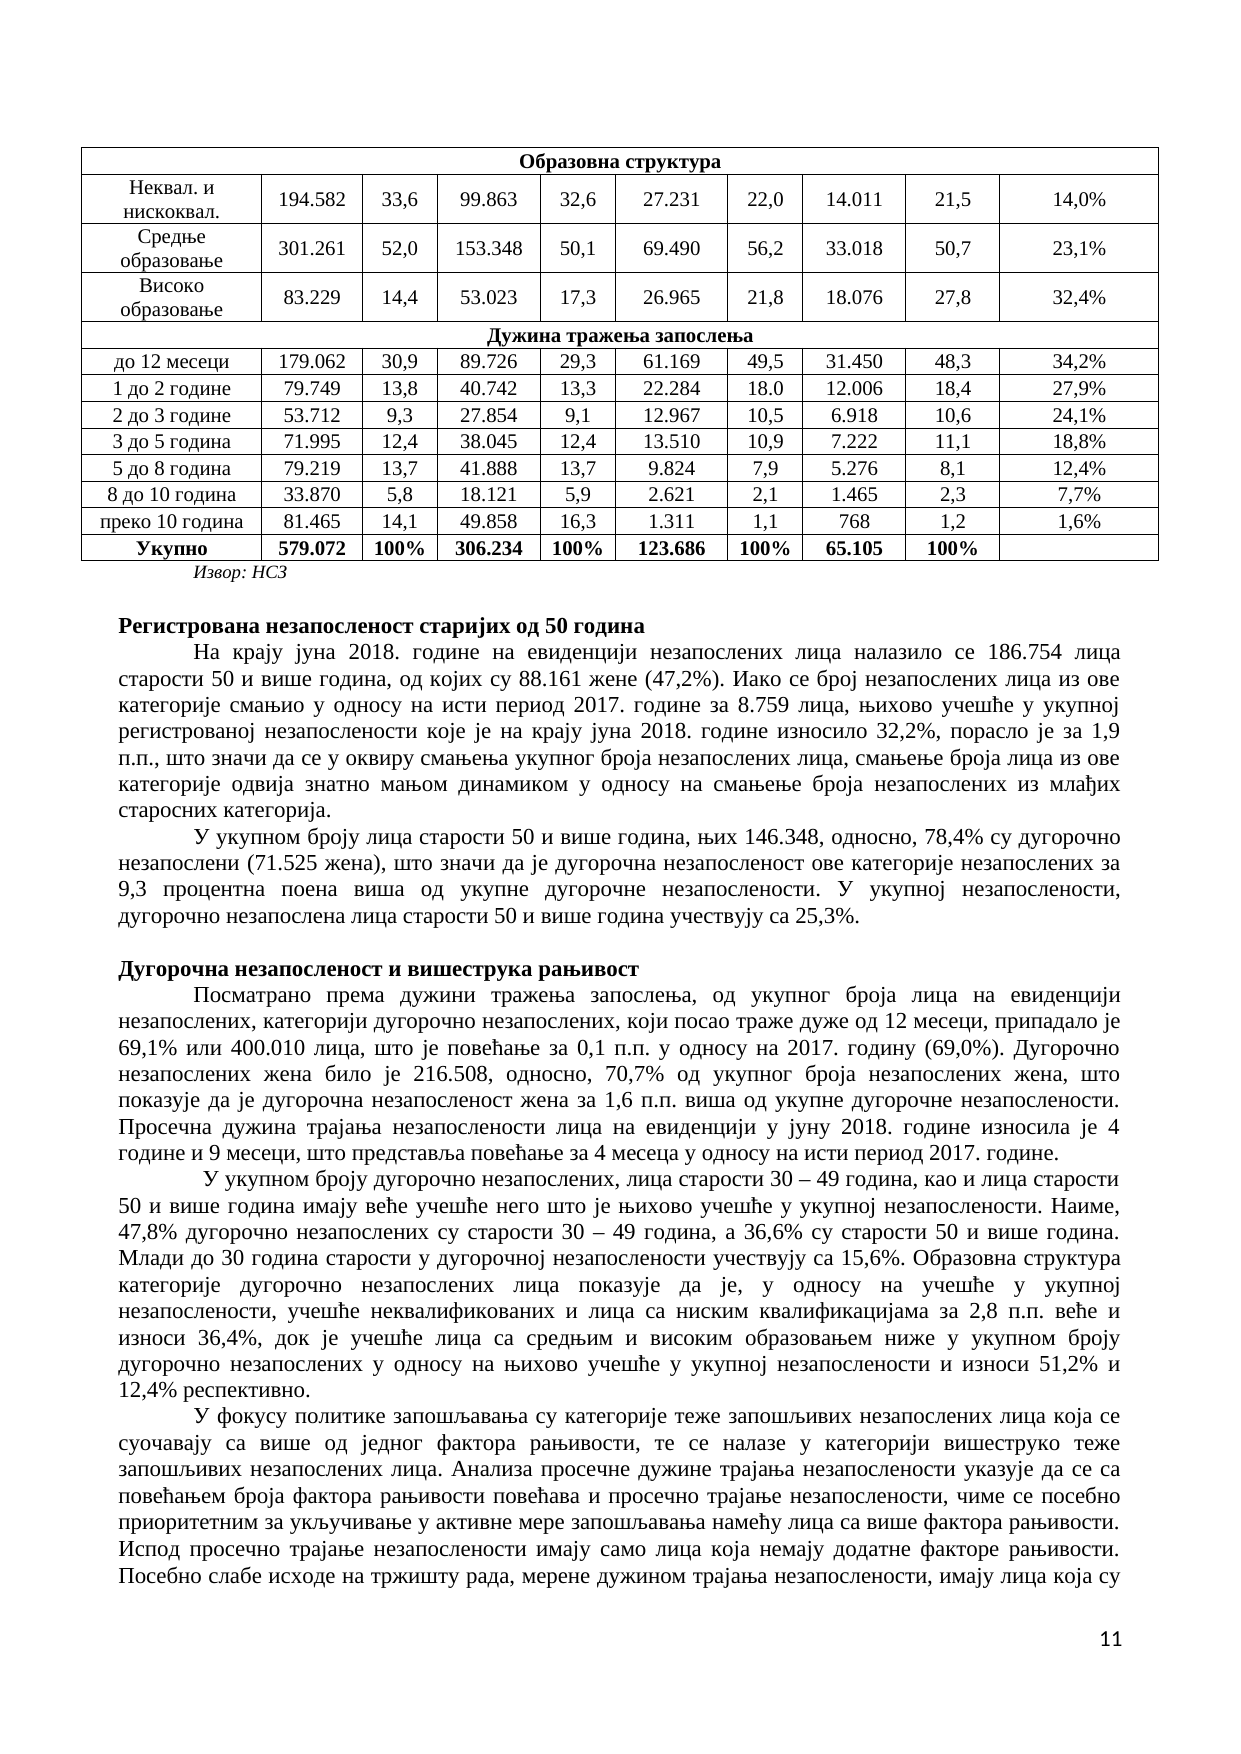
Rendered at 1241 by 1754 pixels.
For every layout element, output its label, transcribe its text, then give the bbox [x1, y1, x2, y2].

table_cell 33.870 [262, 482, 362, 507]
table_cell 2,3 [906, 482, 999, 507]
table_cell 1.465 [803, 482, 905, 507]
table_cell 1,6% [1000, 508, 1158, 534]
text Посматрано према дужини тражења запослења, од укупног броја лица на евиденцији незапослених, категорији дугорочно незапослених, који посао траже дуже од 12 месеци, припадало је 69,1% или 400.010 лица, што је повећање за 0,1 п.п. у односу на 2017. годину (69,0%). Дугорочно незапослених жена било је 216.508, односно, 70,7% од укупног броја незапослених жена, што показује да је дугорочна незапосленост жена за 1,6 п.п. виша од укупне дугорочне незапослености. Просечна дужина трајања незапослености лица на евиденцији у јуну 2018. године износила је 4 године и 9 месеци, што представља повећање за 4 месеца у односу на исти период 2017. године. [118, 981, 1122, 1165]
table_cell 11,1 [906, 429, 999, 454]
table_cell [1000, 535, 1158, 560]
table_cell 38.045 [438, 429, 540, 454]
table_cell 2 до 3 године [82, 402, 261, 427]
table_cell 5,8 [363, 482, 437, 507]
table_cell Укупно [82, 535, 261, 560]
table_cell 79.219 [262, 455, 362, 481]
table_cell 18.121 [438, 482, 540, 507]
table_cell 10,9 [728, 429, 802, 454]
table_cell 1,1 [728, 508, 802, 534]
table_cell 14,4 [363, 273, 437, 321]
table_cell 18.0 [728, 375, 802, 401]
table_cell 30,9 [363, 349, 437, 374]
text У укупном броју лица старости 50 и више година, њих 146.348, односно, 78,4% су дугорочно незапослени (71.525 жена), што значи да је дугорочна незапосленост ове категорије незапослених за 9,3 процентна поена виша од укупне дугорочне незапослености. У укупној незапослености, дугорочно незапослена лица старости 50 и више година учествују са 25,3%. [118, 823, 1122, 928]
table_cell 2.621 [616, 482, 727, 507]
table_cell 123.686 [616, 535, 727, 560]
table_cell 34,2% [1000, 349, 1158, 374]
text Извор: НСЗ [118, 561, 1122, 583]
table_cell 33,6 [363, 175, 437, 223]
text Дугорочна незапосленост и вишеструка рањивост [118, 954, 1122, 981]
table_cell 18.076 [803, 273, 905, 321]
table_cell 768 [803, 508, 905, 534]
table_cell 100% [906, 535, 999, 560]
table_cell 29,3 [541, 349, 615, 374]
table_cell 6.918 [803, 402, 905, 427]
table_cell 49.858 [438, 508, 540, 534]
table_cell 17,3 [541, 273, 615, 321]
table_cell 99.863 [438, 175, 540, 223]
table_cell 32,6 [541, 175, 615, 223]
table_cell 2,1 [728, 482, 802, 507]
table_cell 13,7 [541, 455, 615, 481]
table_cell 100% [541, 535, 615, 560]
table_cell 12.967 [616, 402, 727, 427]
table_cell 27,9% [1000, 375, 1158, 401]
table_cell 16,3 [541, 508, 615, 534]
text У укупном броју дугорочно незапослених, лица старости 30 – 49 година, као и лица старости 50 и више година имају веће учешће него што је њихово учешће у укупној незапослености. Наиме, 47,8% дугорочно незапослених су старости 30 – 49 година, а 36,6% су старости 50 и више година. Млади до 30 година старости у дугорочној незапослености учествују са 15,6%. Образовна структура категорије дугорочно незапослених лица показује да је, у односу на учешће у укупној незапослености, учешће неквалификованих и лица са ниским квалификацијама за 2,8 п.п. веће и износи 36,4%, док је учешће лица са средњим и високим образовањем ниже у укупном броју дугорочно незапослених у односу на њихово учешће у укупној незапослености и износи 51,2% и 12,4% респективно. [118, 1165, 1122, 1403]
table_cell 7,9 [728, 455, 802, 481]
table_cell 31.450 [803, 349, 905, 374]
table_cell 9,3 [363, 402, 437, 427]
table_cell 50,7 [906, 224, 999, 272]
table_cell 3 до 5 година [82, 429, 261, 454]
table_cell 12,4 [541, 429, 615, 454]
table_cell 1 до 2 године [82, 375, 261, 401]
table_cell 49,5 [728, 349, 802, 374]
table_cell 1.311 [616, 508, 727, 534]
table_cell 22.284 [616, 375, 727, 401]
table_cell 56,2 [728, 224, 802, 272]
table_cell 7,7% [1000, 482, 1158, 507]
table_cell 14,0% [1000, 175, 1158, 223]
table_cell 33.018 [803, 224, 905, 272]
table_cell 18,4 [906, 375, 999, 401]
table_cell 194.582 [262, 175, 362, 223]
table_cell 5,9 [541, 482, 615, 507]
table_cell 48,3 [906, 349, 999, 374]
table_cell 12.006 [803, 375, 905, 401]
table_cell 23,1% [1000, 224, 1158, 272]
table_cell 153.348 [438, 224, 540, 272]
table_cell 5.276 [803, 455, 905, 481]
table_cell 40.742 [438, 375, 540, 401]
table_cell 100% [363, 535, 437, 560]
table_cell 13.510 [616, 429, 727, 454]
table_cell Образовна структура [82, 148, 1158, 174]
table_cell 579.072 [262, 535, 362, 560]
table_cell 83.229 [262, 273, 362, 321]
table_cell 12,4% [1000, 455, 1158, 481]
table_cell Средње образовање [82, 224, 261, 272]
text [118, 1403, 1122, 1589]
table_cell 179.062 [262, 349, 362, 374]
table_cell 9.824 [616, 455, 727, 481]
table_cell до 12 месеци [82, 349, 261, 374]
table_cell Неквал. и нискоквал. [82, 175, 261, 223]
table_cell 71.995 [262, 429, 362, 454]
table_cell 69.490 [616, 224, 727, 272]
table_cell 89.726 [438, 349, 540, 374]
table_cell Високо образовање [82, 273, 261, 321]
table_cell 24,1% [1000, 402, 1158, 427]
table_cell 27,8 [906, 273, 999, 321]
table_cell 13,8 [363, 375, 437, 401]
table_cell 7.222 [803, 429, 905, 454]
table_cell 26.965 [616, 273, 727, 321]
table_cell 10,6 [906, 402, 999, 427]
table_cell 18,8% [1000, 429, 1158, 454]
table_cell 65.105 [803, 535, 905, 560]
table_cell 21,8 [728, 273, 802, 321]
table_cell 9,1 [541, 402, 615, 427]
table_cell 22,0 [728, 175, 802, 223]
table_cell 13,3 [541, 375, 615, 401]
table_cell 27.231 [616, 175, 727, 223]
table_cell 21,5 [906, 175, 999, 223]
table_cell 61.169 [616, 349, 727, 374]
table_cell 10,5 [728, 402, 802, 427]
table_cell 52,0 [363, 224, 437, 272]
table_cell 100% [728, 535, 802, 560]
text Регистрована незапосленост старијих од 50 година [118, 612, 1122, 638]
table_cell 27.854 [438, 402, 540, 427]
table_cell 1,2 [906, 508, 999, 534]
table_cell 301.261 [262, 224, 362, 272]
table_cell 81.465 [262, 508, 362, 534]
table_cell Дужина тражења запослења [82, 322, 1158, 348]
table_cell 8,1 [906, 455, 999, 481]
table_cell 14.011 [803, 175, 905, 223]
table_cell 8 до 10 година [82, 482, 261, 507]
table_cell 79.749 [262, 375, 362, 401]
table_cell 41.888 [438, 455, 540, 481]
table_cell 14,1 [363, 508, 437, 534]
table_cell 50,1 [541, 224, 615, 272]
table_cell 306.234 [438, 535, 540, 560]
table_cell 12,4 [363, 429, 437, 454]
table_cell преко 10 година [82, 508, 261, 534]
table_cell 5 до 8 година [82, 455, 261, 481]
table_cell 13,7 [363, 455, 437, 481]
table_cell 32,4% [1000, 273, 1158, 321]
table_cell 53.712 [262, 402, 362, 427]
text На крају јуна 2018. године на евиденцији незапослених лица налазило се 186.754 лица старости 50 и више година, од којих су 88.161 жене (47,2%). Иако се број незапослених лица из ове категорије смањио у односу на исти период 2017. године за 8.759 лица, њихово учешће у укупној регистрованој незапослености које је на крају јуна 2018. године износило 32,2%, порасло је за 1,9 п.п., што значи да се у оквиру смањења укупног броја незапослених лица, смањење броја лица из ове категорије одвија знатно мањом динамиком у односу на смањење броја незапослених из млађих старосних категорија. [118, 638, 1122, 823]
table_cell 53.023 [438, 273, 540, 321]
